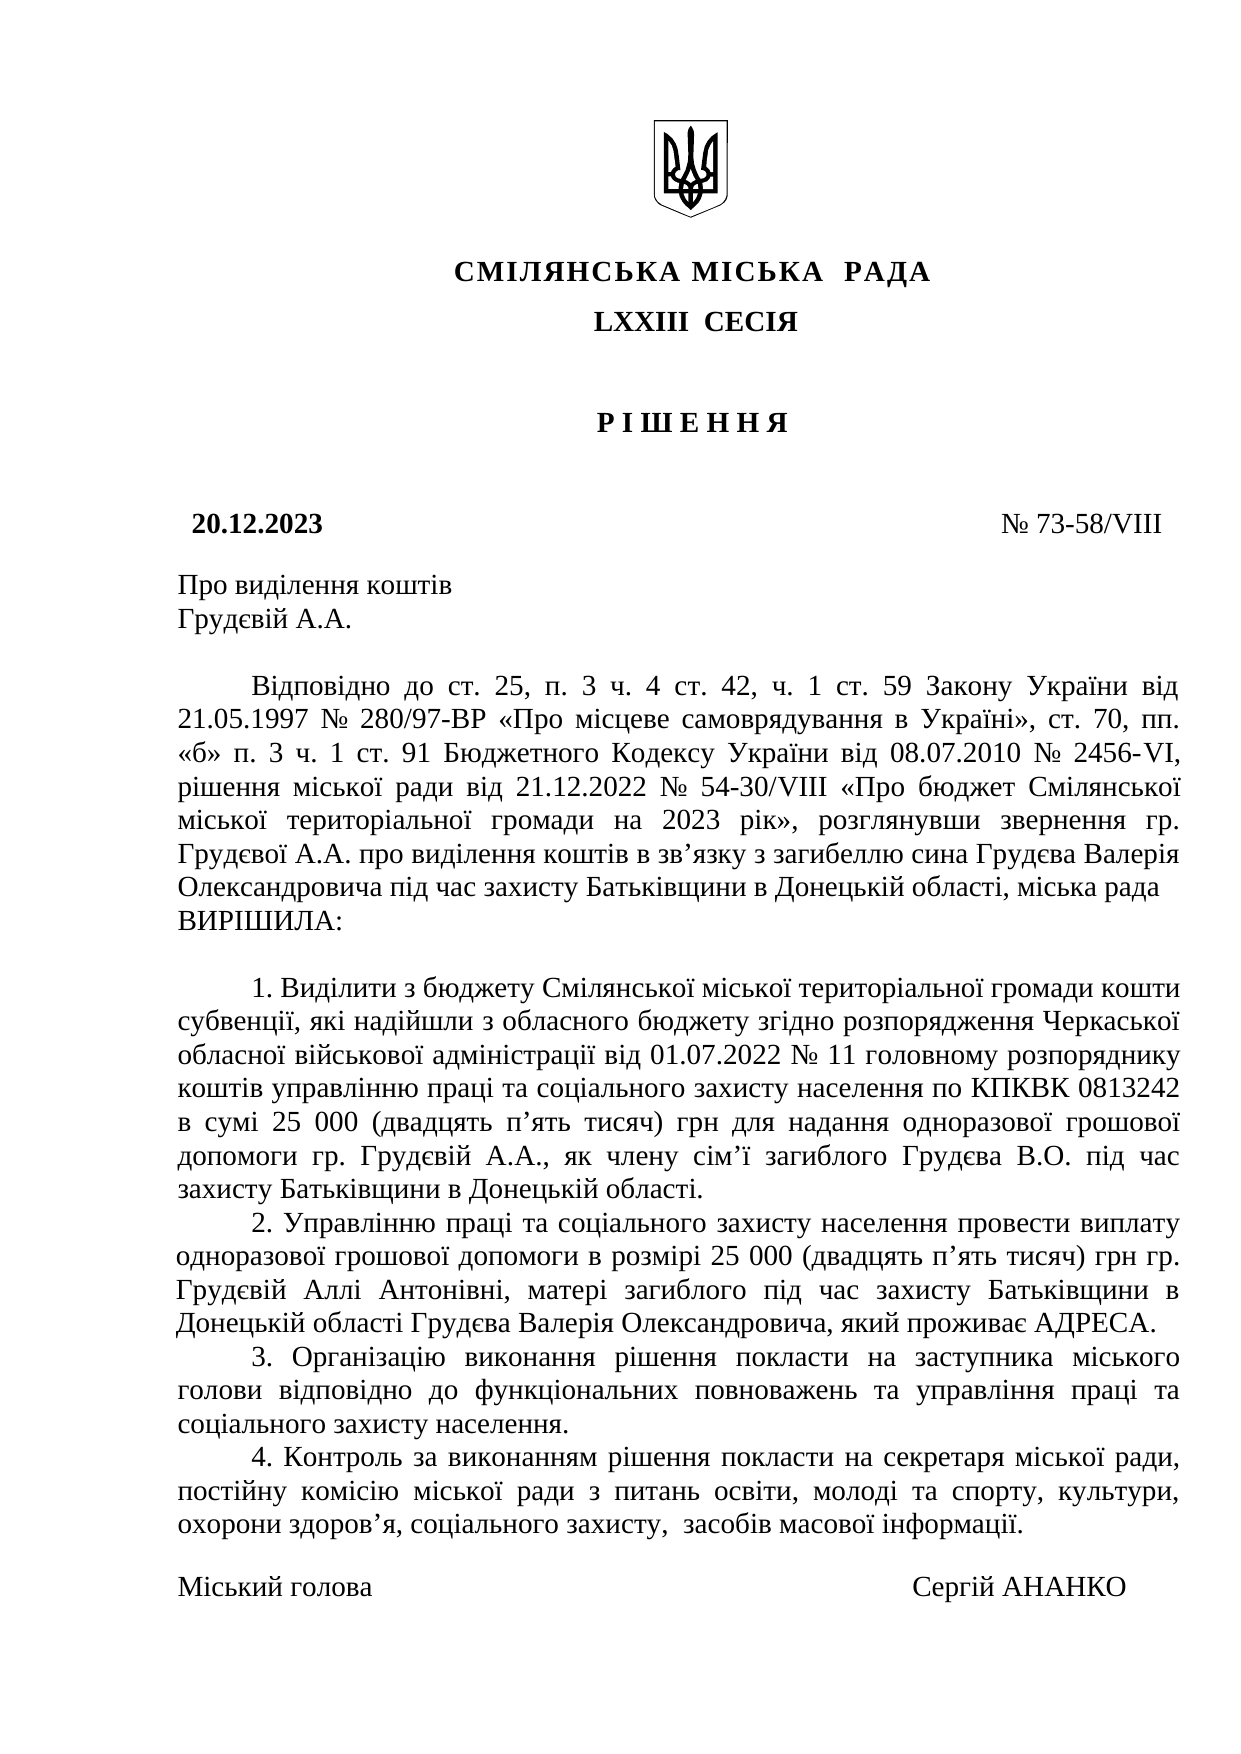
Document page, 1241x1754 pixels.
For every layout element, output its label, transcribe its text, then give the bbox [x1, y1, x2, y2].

text 3. Організацію виконання рішення покласти на заступника міського голови відповідно до функціональних повноважень та управління праці та соціального захисту населення. [177, 1339, 1181, 1439]
text 2. Управлінню праці та соціального захисту населення провести виплату одноразової грошової допомоги в розмірі 25 000 (двадцять п’ять тисяч) грн гр. Грудєвій Аллі Антонівні, матері загиблого під час захисту Батьківщини в Донецькій області Грудєва Валерія Олександровича, який проживає АДРЕСА. [176, 1205, 1181, 1339]
table_header [140, 118, 1222, 567]
text ВИРІШИЛА: [177, 903, 1181, 936]
text 1. Виділити з бюджету Смілянської міської територіальної громади кошти субвенції, які надійшли з обласного бюджету згідно розпорядження Черкаської обласної військової адміністрації від 01.07.2022 № 11 головному розпоряднику коштів управлінню праці та соціального захисту населення по КПКВК 0813242 в сумі 25 000 (двадцять п’ять тисяч) грн для надання одноразової грошової допомоги гр. Грудєвій А.А., як члену сім’ї загиблого Грудєва В.О. під час захисту Батьківщини в Донецькій області. [177, 970, 1181, 1205]
title Грудєвій А.А. [177, 601, 544, 634]
text Міський голова Сергій АНАНКО [177, 1569, 1181, 1602]
text Відповідно до ст. 25, п. 3 ч. 4 ст. 42, ч. 1 ст. 59 Закону України від 21.05.1997 № 280/97-ВР «Про місцеве самоврядування в Україні», ст. 70, пп. «б» п. 3 ч. 1 ст. 91 Бюджетного Кодексу України від 08.07.2010 № 2456-VІ, рішення міської ради від 21.12.2022 № 54-30/VIIІ «Про бюджет Смілянської міської територіальної громади на 2023 рік», розглянувши звернення гр. Грудєвої А.А. про виділення коштів в зв’язку з загибеллю сина Грудєва Валерія Олександровича під час захисту Батьківщини в Донецькій області, міська рада [177, 668, 1181, 903]
title Про виділення коштів [177, 567, 544, 601]
text 4. Контроль за виконанням рішення покласти на секретаря міської ради, постійну комісію міської ради з питань освіти, молоді та спорту, культури, охорони здоров’я, соціального захисту, засобів масової інформації. [177, 1439, 1181, 1540]
